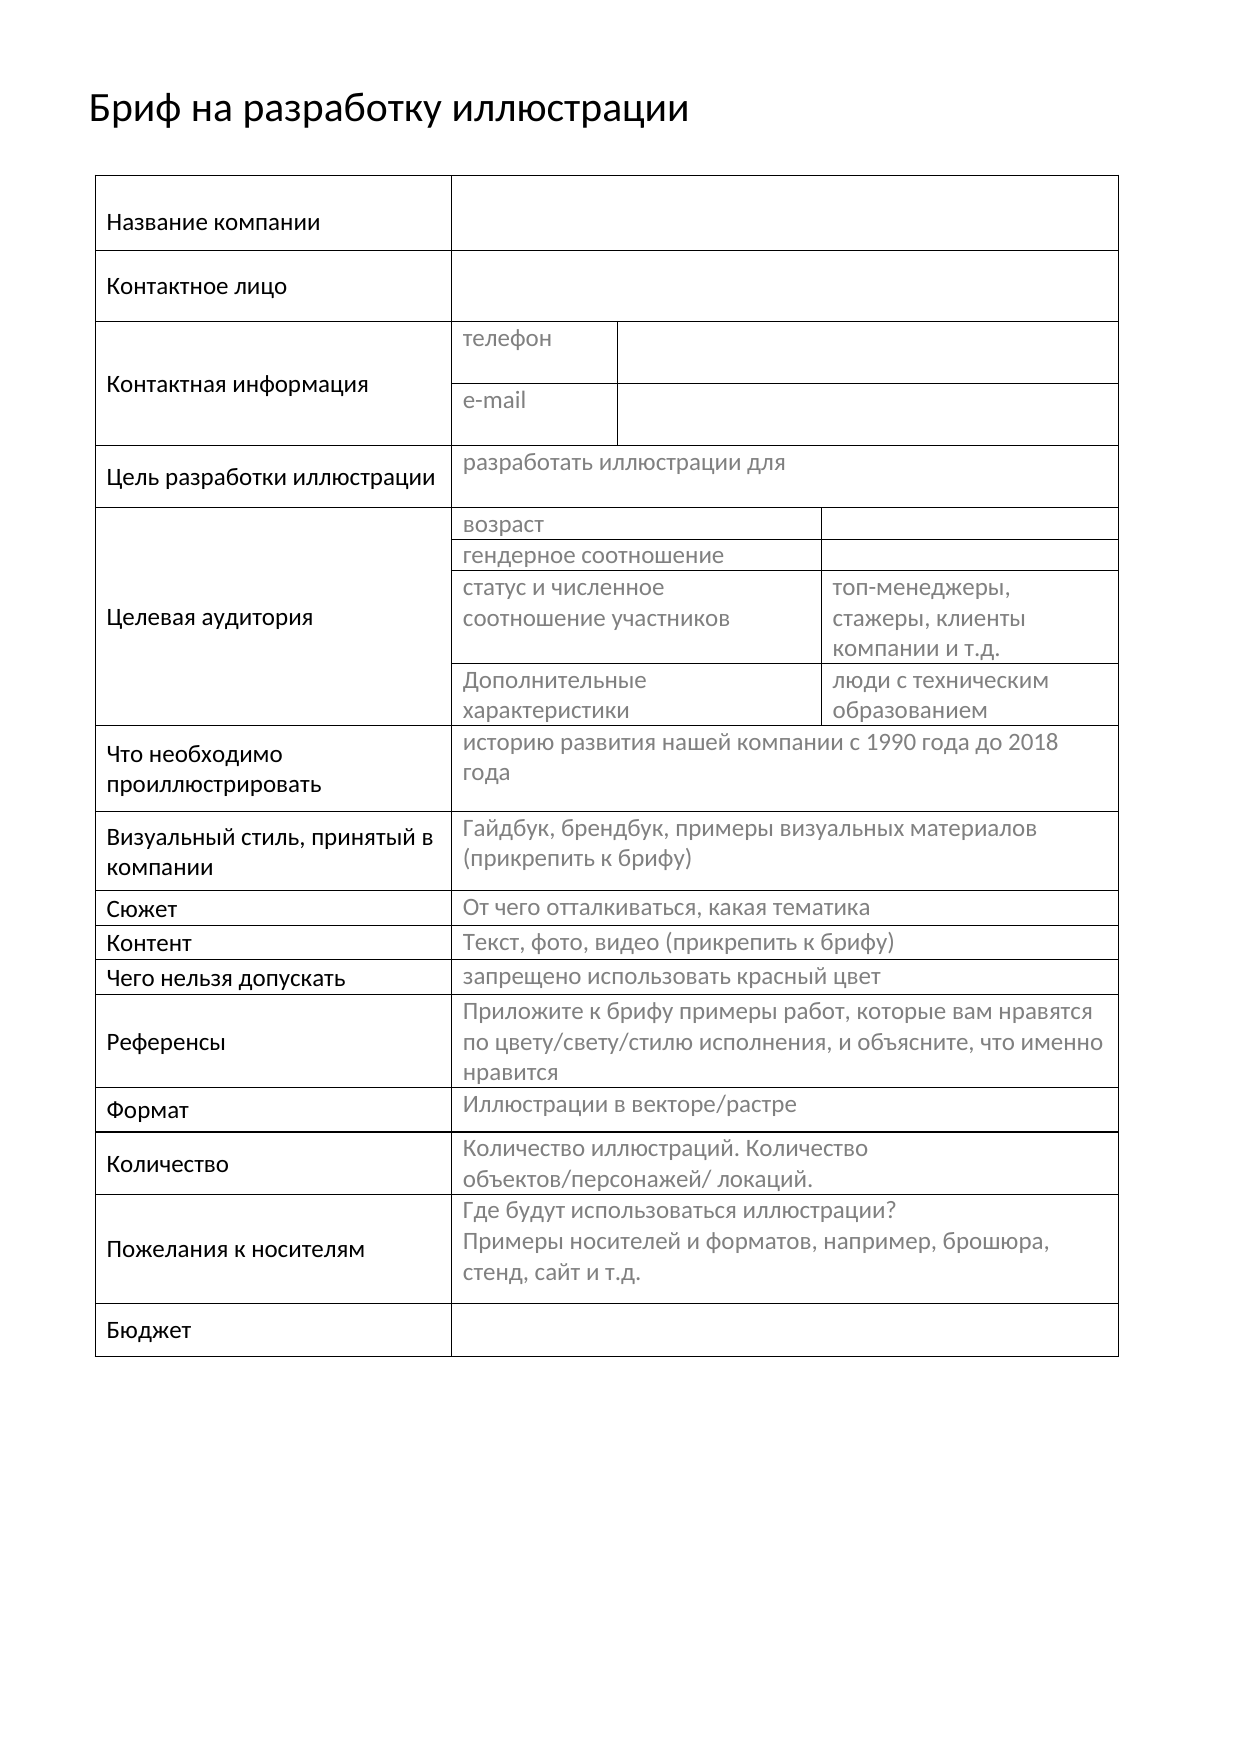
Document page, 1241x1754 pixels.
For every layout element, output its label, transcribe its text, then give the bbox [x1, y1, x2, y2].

table_cell люди с техническим образованием [822, 664, 1118, 725]
table_cell От чего отталкиваться, какая тематика [452, 891, 1118, 924]
table_cell Текст, фото, видео (прикрепить к брифу) [452, 926, 1118, 959]
text Бриф на разработку иллюстрации [88, 81, 1152, 131]
table_cell Сюжет [96, 891, 451, 924]
table_cell Контактная информация [96, 322, 451, 445]
table_cell Приложите к брифу примеры работ, которые вам нравятся по цвету/свету/стилю исполнения, и объясните, что именно нравится [452, 995, 1118, 1087]
table_cell Пожелания к носителям [96, 1195, 451, 1303]
table_cell возраст [452, 508, 821, 538]
table_cell [822, 508, 1118, 538]
table_cell [618, 322, 1118, 383]
table_cell Целевая аудитория [96, 508, 451, 725]
table_header Название компании [96, 176, 451, 250]
table_cell статус и численное соотношение участников [452, 571, 821, 663]
table_cell телефон [452, 322, 617, 383]
table_cell разработать иллюстрации для [452, 446, 1118, 507]
table_cell Дополнительные характеристики [452, 664, 821, 725]
table_cell Визуальный стиль, принятый в компании [96, 812, 451, 890]
table_cell Референсы [96, 995, 451, 1087]
table_cell Гайдбук, брендбук, примеры визуальных материалов (прикрепить к брифу) [452, 812, 1118, 890]
table_cell e-mail [452, 384, 617, 445]
table_cell Бюджет [96, 1304, 451, 1356]
table_header [452, 176, 1118, 250]
table_cell Где будут использоваться иллюстрации? Примеры носителей и форматов, например, брошюра, стенд, сайт и т.д. [452, 1195, 1118, 1303]
table_cell [822, 540, 1118, 570]
table_cell [452, 251, 1118, 321]
table_cell историю развития нашей компании с 1990 года до 2018 года [452, 726, 1118, 811]
table_cell Чего нельзя допускать [96, 960, 451, 994]
table_cell [618, 384, 1118, 445]
table_cell Что необходимо проиллюстрировать [96, 726, 451, 811]
table_cell Контент [96, 926, 451, 959]
table_cell Количество иллюстраций. Количество объектов/персонажей/ локаций. [814, 1133, 1118, 1193]
table_cell Контактное лицо [96, 251, 451, 321]
table_cell запрещено использовать красный цвет [452, 960, 1118, 994]
table_cell Формат [96, 1088, 451, 1131]
table_cell Цель разработки иллюстрации [96, 446, 451, 507]
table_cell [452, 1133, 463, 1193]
table_cell Количество [96, 1133, 451, 1193]
table_cell гендерное соотношение [452, 540, 821, 570]
table_cell Иллюстрации в векторе/растре [452, 1088, 1118, 1131]
table_cell [452, 1304, 1118, 1356]
table_cell топ-менеджеры, стажеры, клиенты компании и т.д. [822, 571, 1118, 663]
